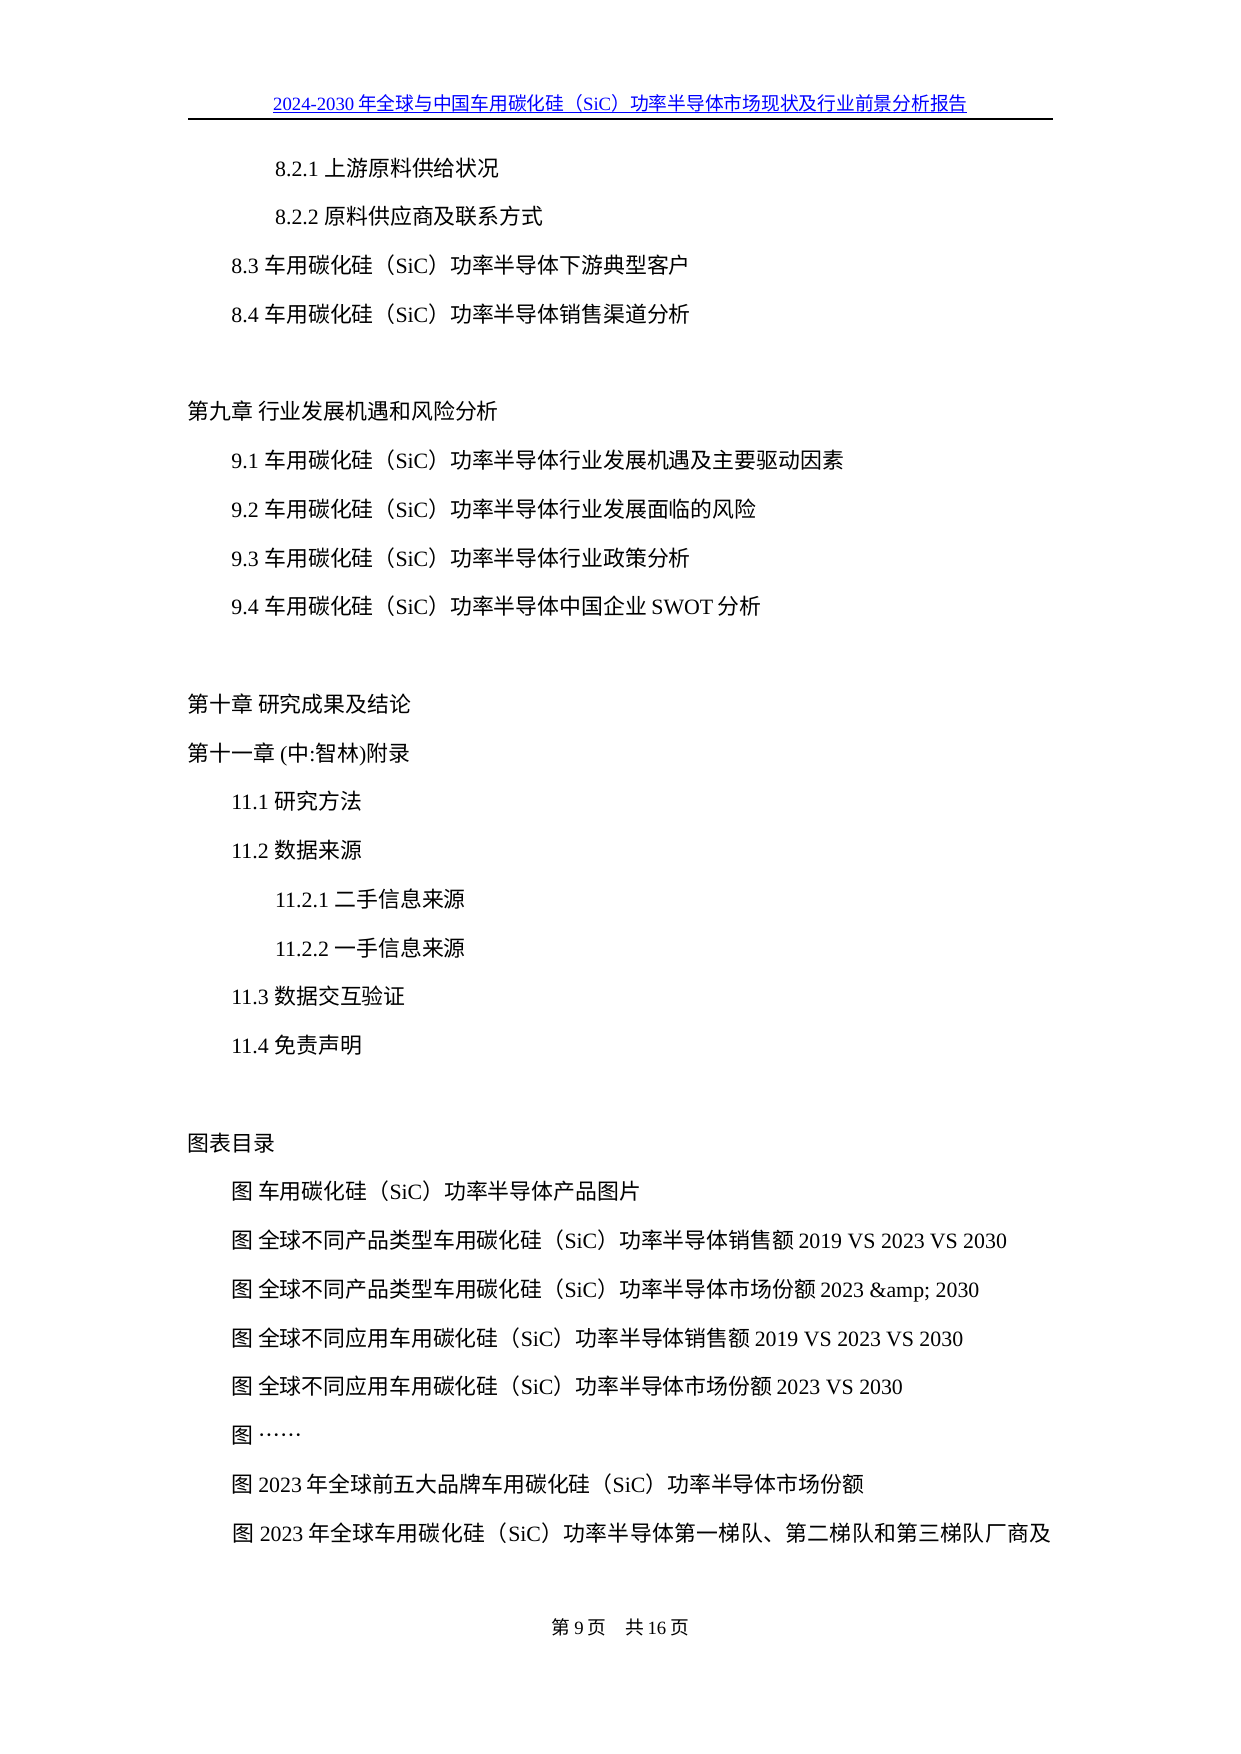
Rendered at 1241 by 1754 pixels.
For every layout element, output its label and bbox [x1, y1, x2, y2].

text [187, 150, 1053, 1548]
